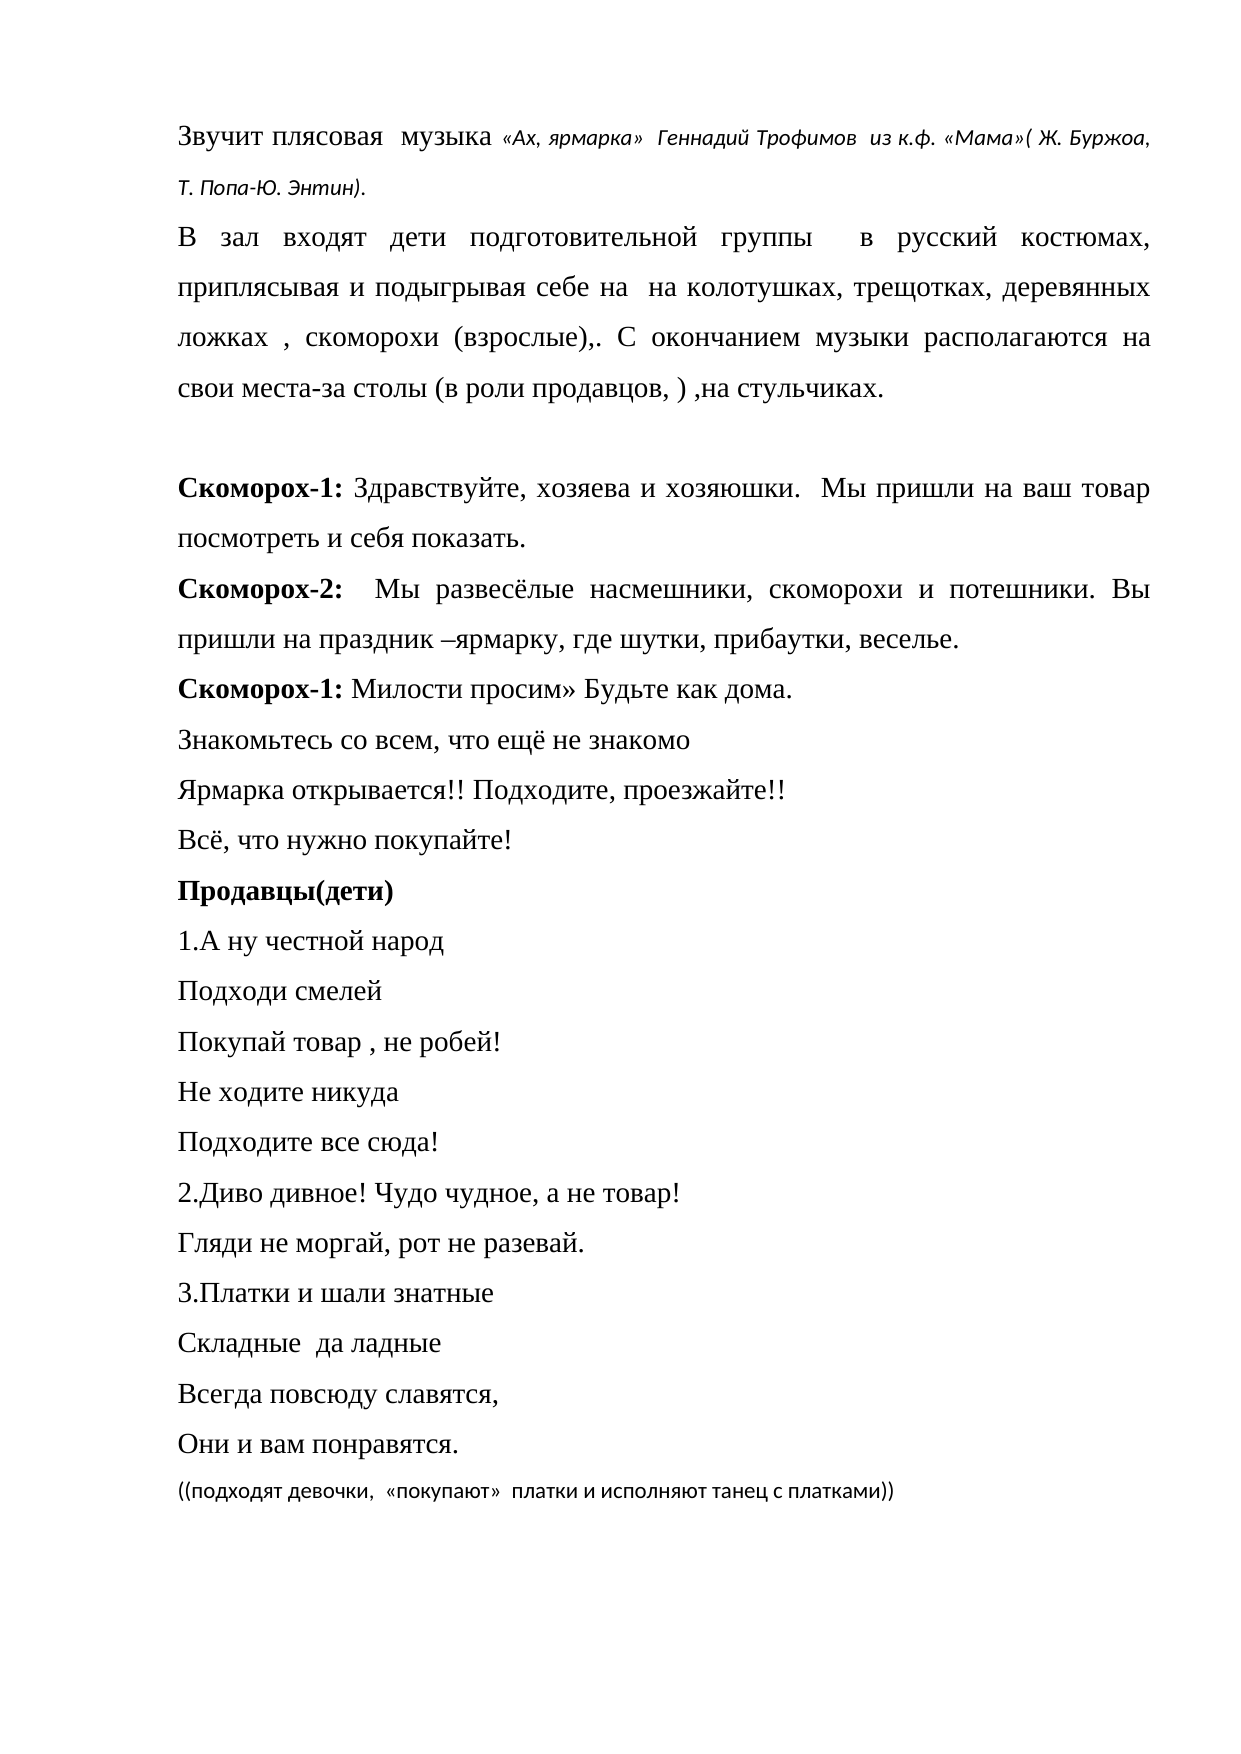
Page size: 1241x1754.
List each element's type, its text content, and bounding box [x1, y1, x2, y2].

text 2.Диво дивное! Чудо чудное, а не товар! [177, 1175, 1152, 1208]
text Всё, что нужно покупайте! [177, 822, 1152, 856]
text Знакомьтесь со всем, что ещё не знакомо [177, 722, 1152, 755]
text Подходи смелей [177, 973, 1152, 1007]
text Ярмарка открывается!! Подходите, проезжайте!! [177, 772, 1152, 806]
text Они и вам понравятся. [177, 1426, 1152, 1460]
text Покупай товар , не робей! [177, 1024, 1152, 1057]
text ((подходят девочки, «покупают» платки и исполняют танец с платками)) [177, 1477, 1152, 1504]
text Скоморох-1: Здравствуйте, хозяева и хозяюшки. Мы пришли на ваш товар посмотреть и себя показать. [177, 470, 1152, 554]
text Скоморох-2: Мы развесёлые насмешники, скоморохи и потешники. Вы пришли на праздник –ярмарку, где шутки, прибаутки, веселье. [177, 571, 1152, 655]
text Всегда повсюду славятся, [177, 1376, 1152, 1409]
text Складные да ладные [177, 1326, 1152, 1359]
text Гляди не моргай, рот не разевай. [177, 1225, 1152, 1258]
text Не ходите никуда [177, 1074, 1152, 1108]
text Звучит плясовая музыка «Ах, ярмарка» Геннадий Трофимов из к.ф. «Мама»( Ж. Буржоа, Т. Попа-Ю. Энтин). [177, 118, 1152, 202]
text Продавцы(дети) [177, 873, 1152, 906]
text Подходите все сюда! [177, 1124, 1152, 1158]
text В зал входят дети подготовительной группы в русский костюмах, приплясывая и подыгрывая себе на на колотушках, трещотках, деревянных ложках , скоморохи (взрослые),. С окончанием музыки располагаются на свои места-за столы (в роли продавцов, ) ,на стульчиках. [177, 219, 1152, 403]
text 3.Платки и шали знатные [177, 1275, 1152, 1309]
text 1.А ну честной народ [177, 923, 1152, 957]
text Скоморох-1: Милости просим» Будьте как дома. [177, 672, 1152, 705]
